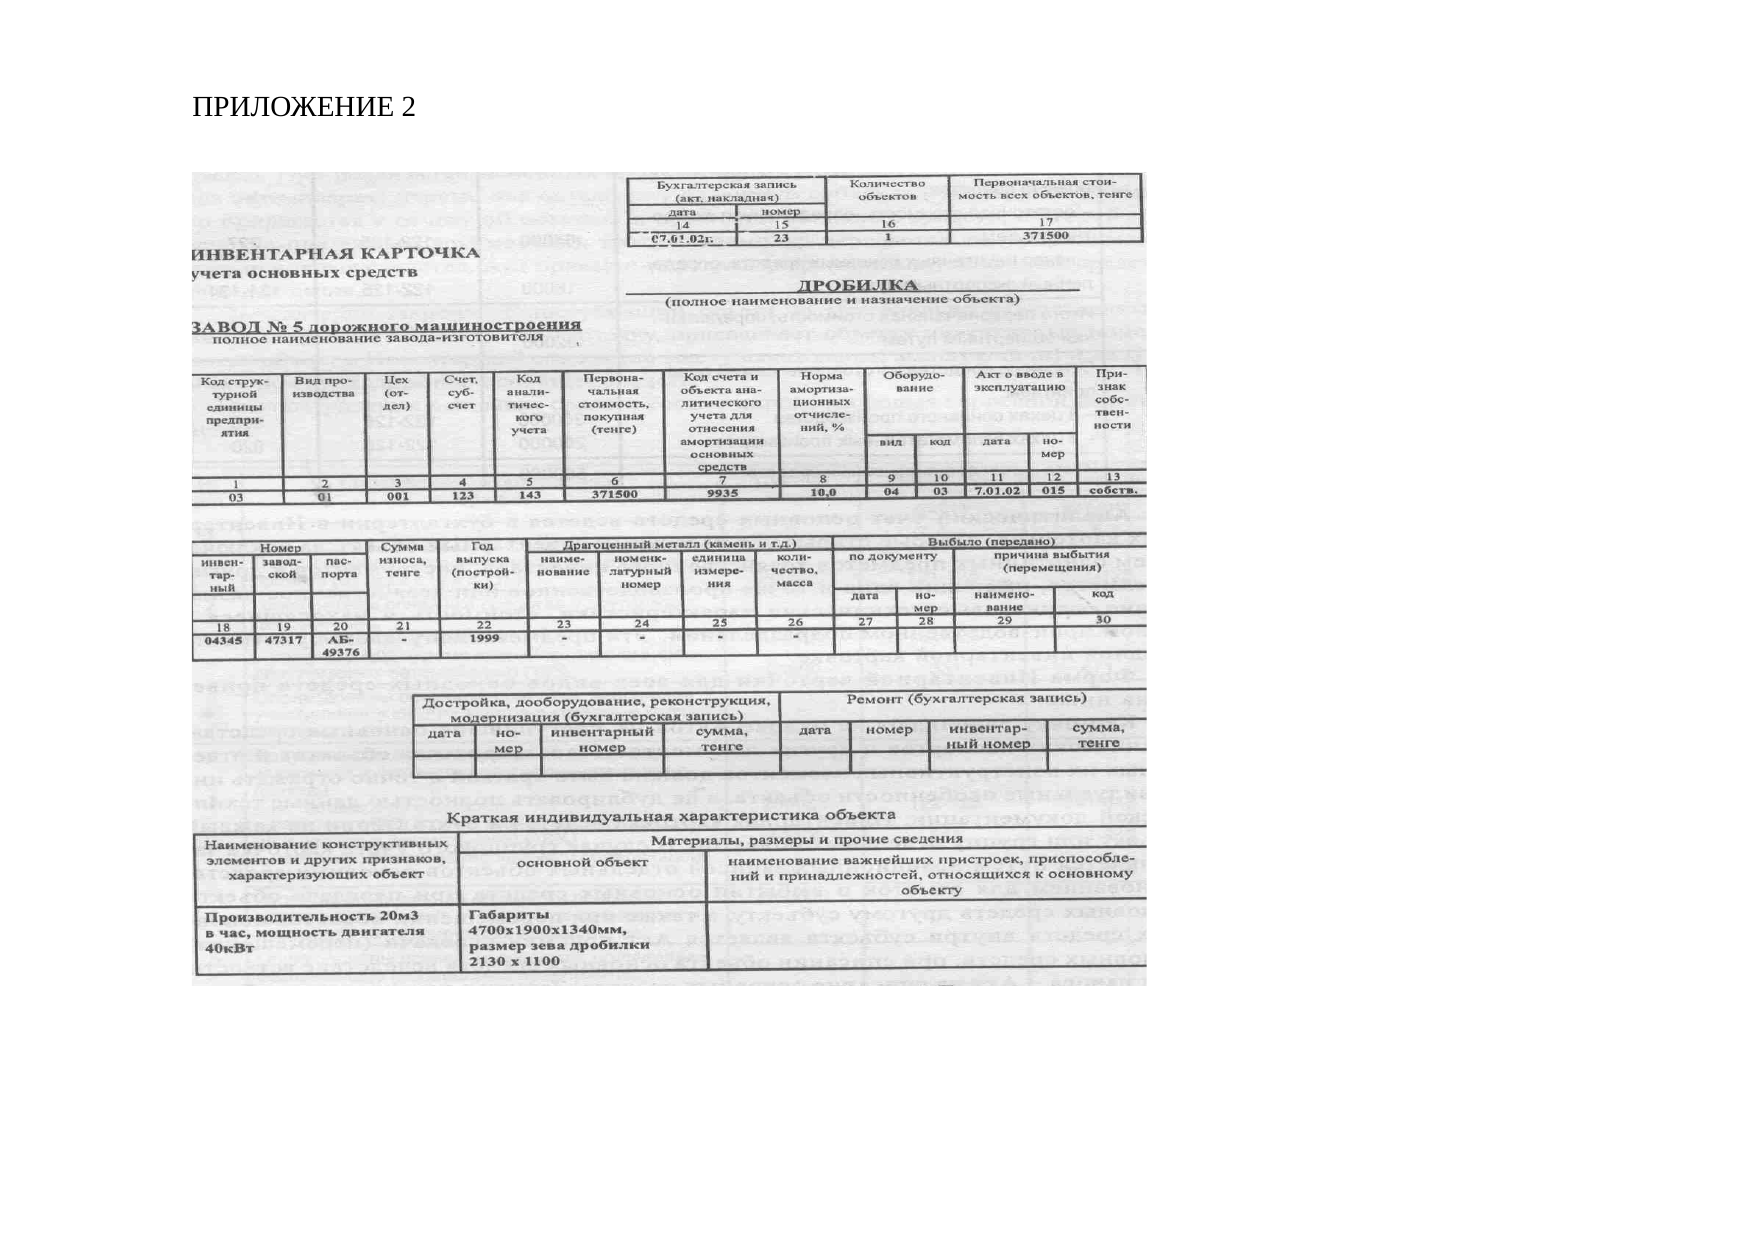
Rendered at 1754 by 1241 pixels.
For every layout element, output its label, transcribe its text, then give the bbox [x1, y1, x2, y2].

picture [191, 172, 1147, 986]
subtitle Приложение 2 [118, 89, 1636, 122]
